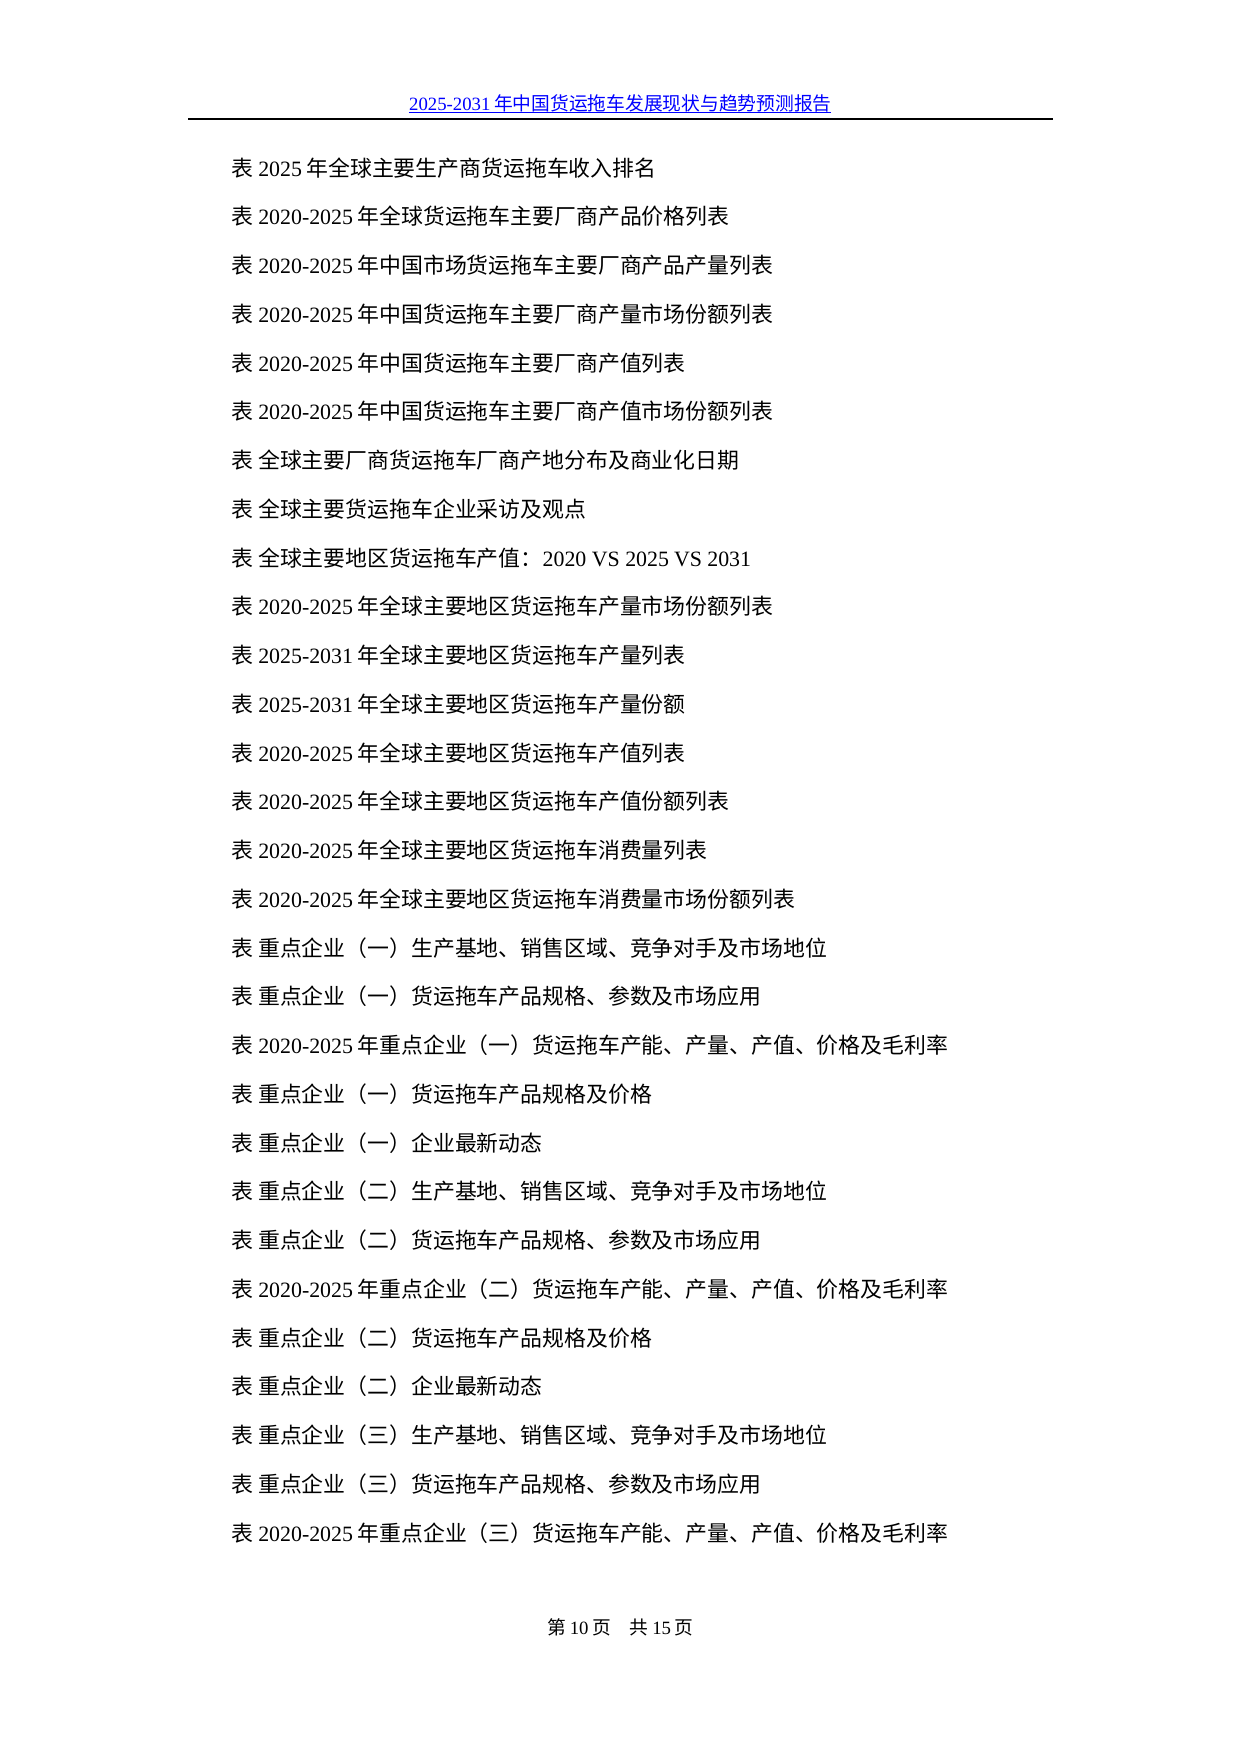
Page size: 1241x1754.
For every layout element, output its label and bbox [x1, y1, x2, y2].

text [187, 150, 1053, 1548]
